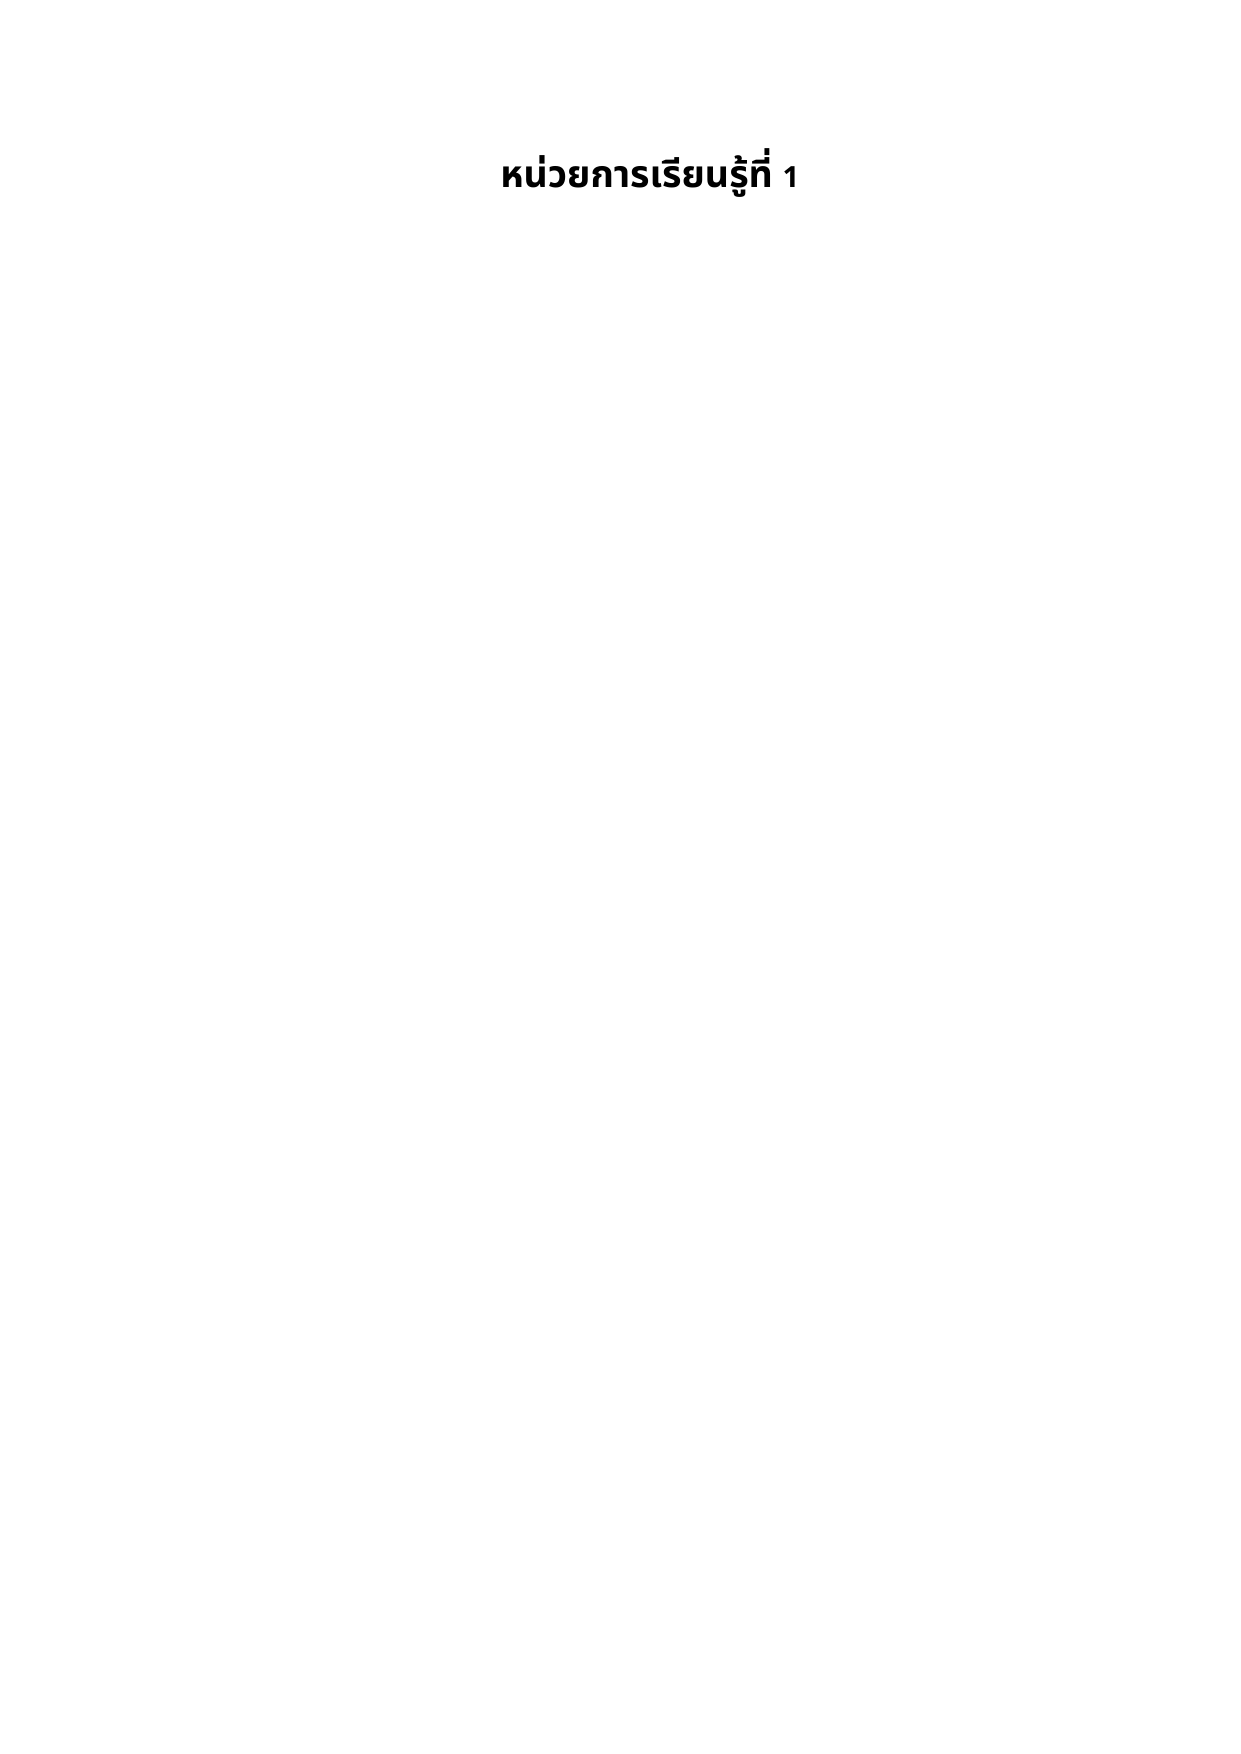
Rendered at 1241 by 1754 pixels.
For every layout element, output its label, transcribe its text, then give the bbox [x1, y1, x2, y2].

text หน่วยการเรียนรู้ที่ 1 [177, 148, 1122, 204]
